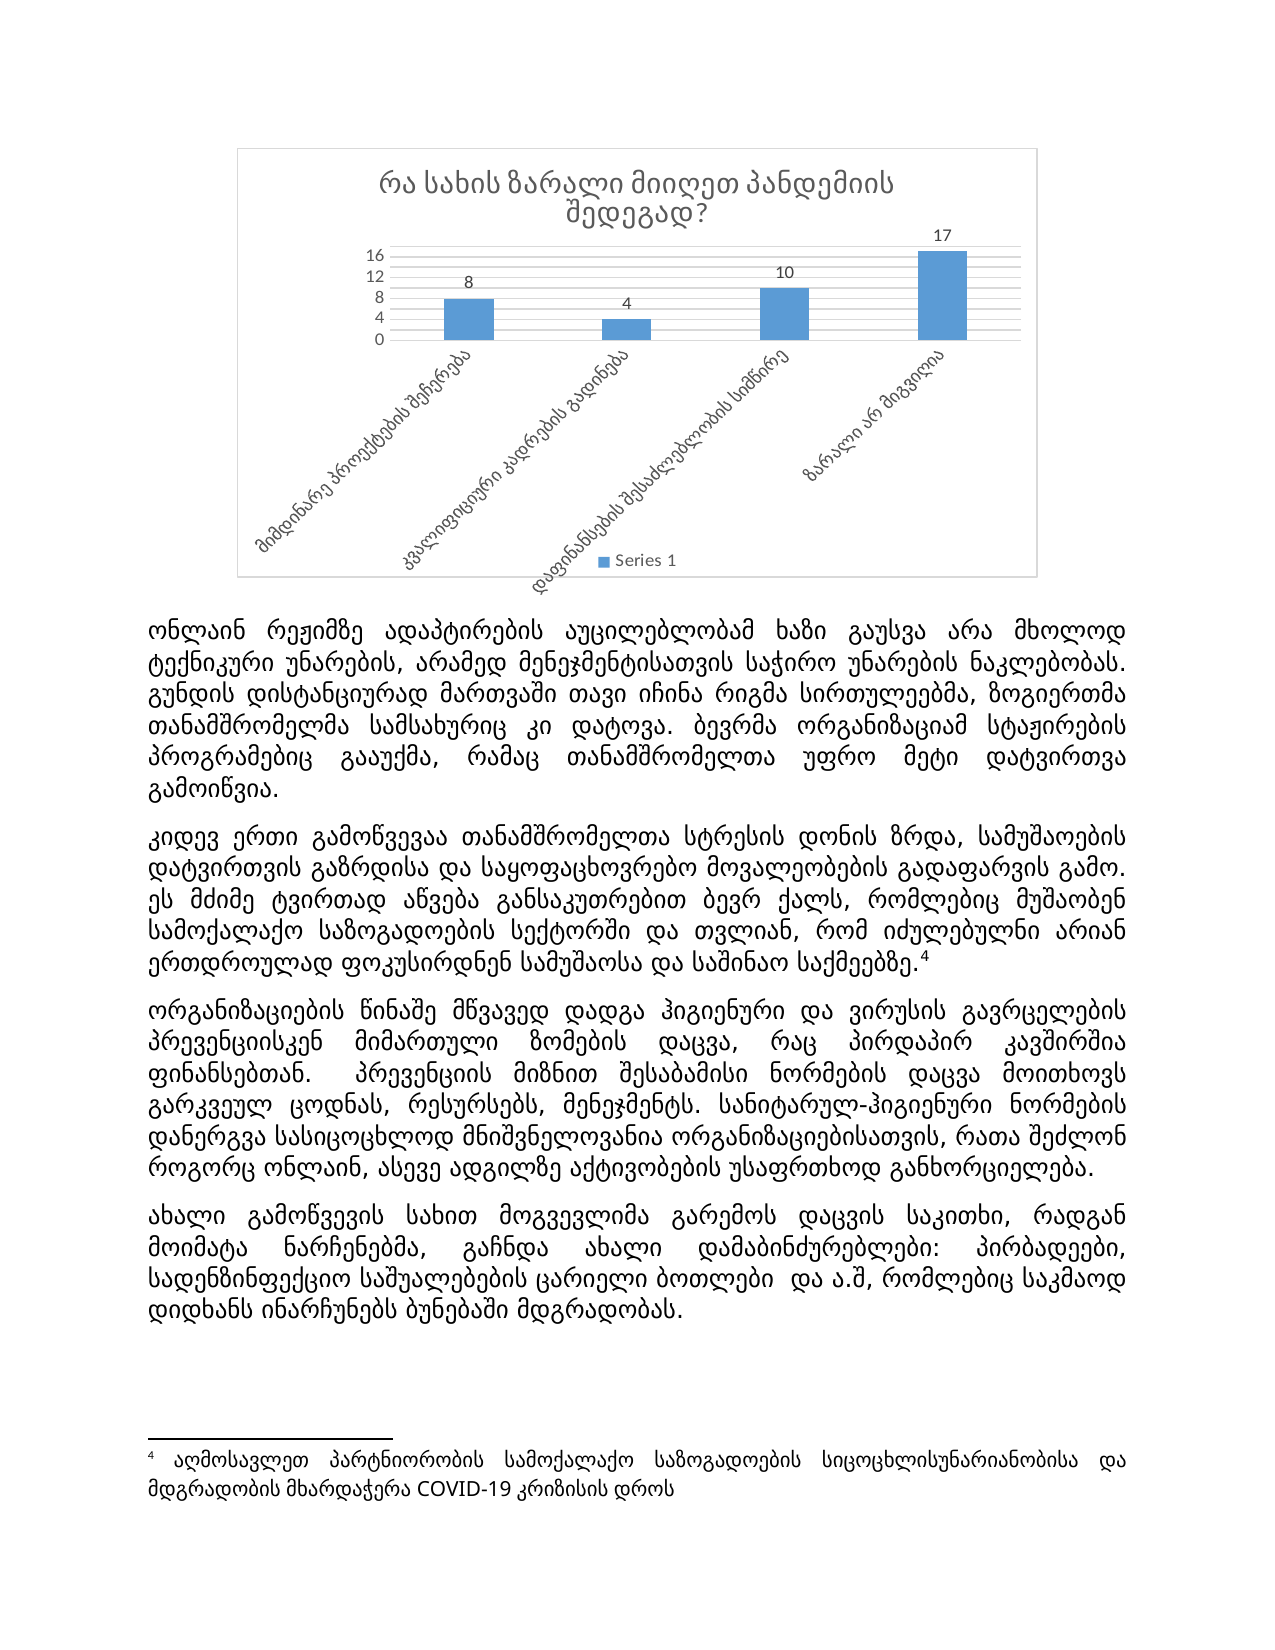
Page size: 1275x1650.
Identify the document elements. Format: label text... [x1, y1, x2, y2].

text ონლაინ რეჟიმზე ადაპტირების აუცილებლობამ ხაზი გაუსვა არა მხოლოდ ტექნიკური უნარების, არამედ მენეჯმენტისათვის საჭირო უნარების ნაკლებობას. გუნდის დისტანციურად მართვაში თავი იჩინა რიგმა სირთულეებმა, ზოგიერთმა თანამშრომელმა სამსახურიც კი დატოვა. ბევრმა ორგანიზაციამ სტაჟირების პროგრამებიც გააუქმა, რამაც თანამშრომელთა უფრო მეტი დატვირთვა გამოიწვია. [148, 616, 1127, 803]
text კიდევ ერთი გამოწვევაა თანამშრომელთა სტრესის დონის ზრდა, სამუშაოების დატვირთვის გაზრდისა და საყოფაცხოვრებო მოვალეობების გადაფარვის გამო. ეს მძიმე ტვირთად აწვება განსაკუთრებით ბევრ ქალს, რომლებიც მუშაობენ სამოქალაქო საზოგადოების სექტორში და თვლიან, რომ იძულებულნი არიან ერთდროულად ფოკუსირდნენ სამუშაოსა და საშინაო საქმეებზე. [148, 822, 1127, 977]
text ახალი გამოწვევის სახით მოგვევლიმა გარემოს დაცვის საკითხი, რადგან მოიმატა ნარჩენებმა, გაჩნდა ახალი დამაბინძურებლები: პირბადეები, სადენზინფექციო საშუალებების ცარიელი ბოთლები და ა.შ, რომლებიც საკმაოდ დიდხანს ინარჩუნებს ბუნებაში მდგრადობას. [148, 1201, 1127, 1325]
text ორგანიზაციების წინაშე მწვავედ დადგა ჰიგიენური და ვირუსის გავრცელების პრევენციისკენ მიმართული ზომების დაცვა, რაც პირდაპირ კავშირშია ფინანსებთან. პრევენციის მიზნით შესაბამისი ნორმების დაცვა მოითხოვს გარკვეულ ცოდნას, რესურსებს, მენეჯმენტს. სანიტარულ-ჰიგიენური ნორმების დანერგვა სასიცოცხლოდ მნიშვნელოვანია ორგანიზაციებისათვის, რათა შეძლონ როგორც ონლაინ, ასევე ადგილზე აქტივობების უსაფრთხოდ განხორციელება. [148, 996, 1127, 1182]
